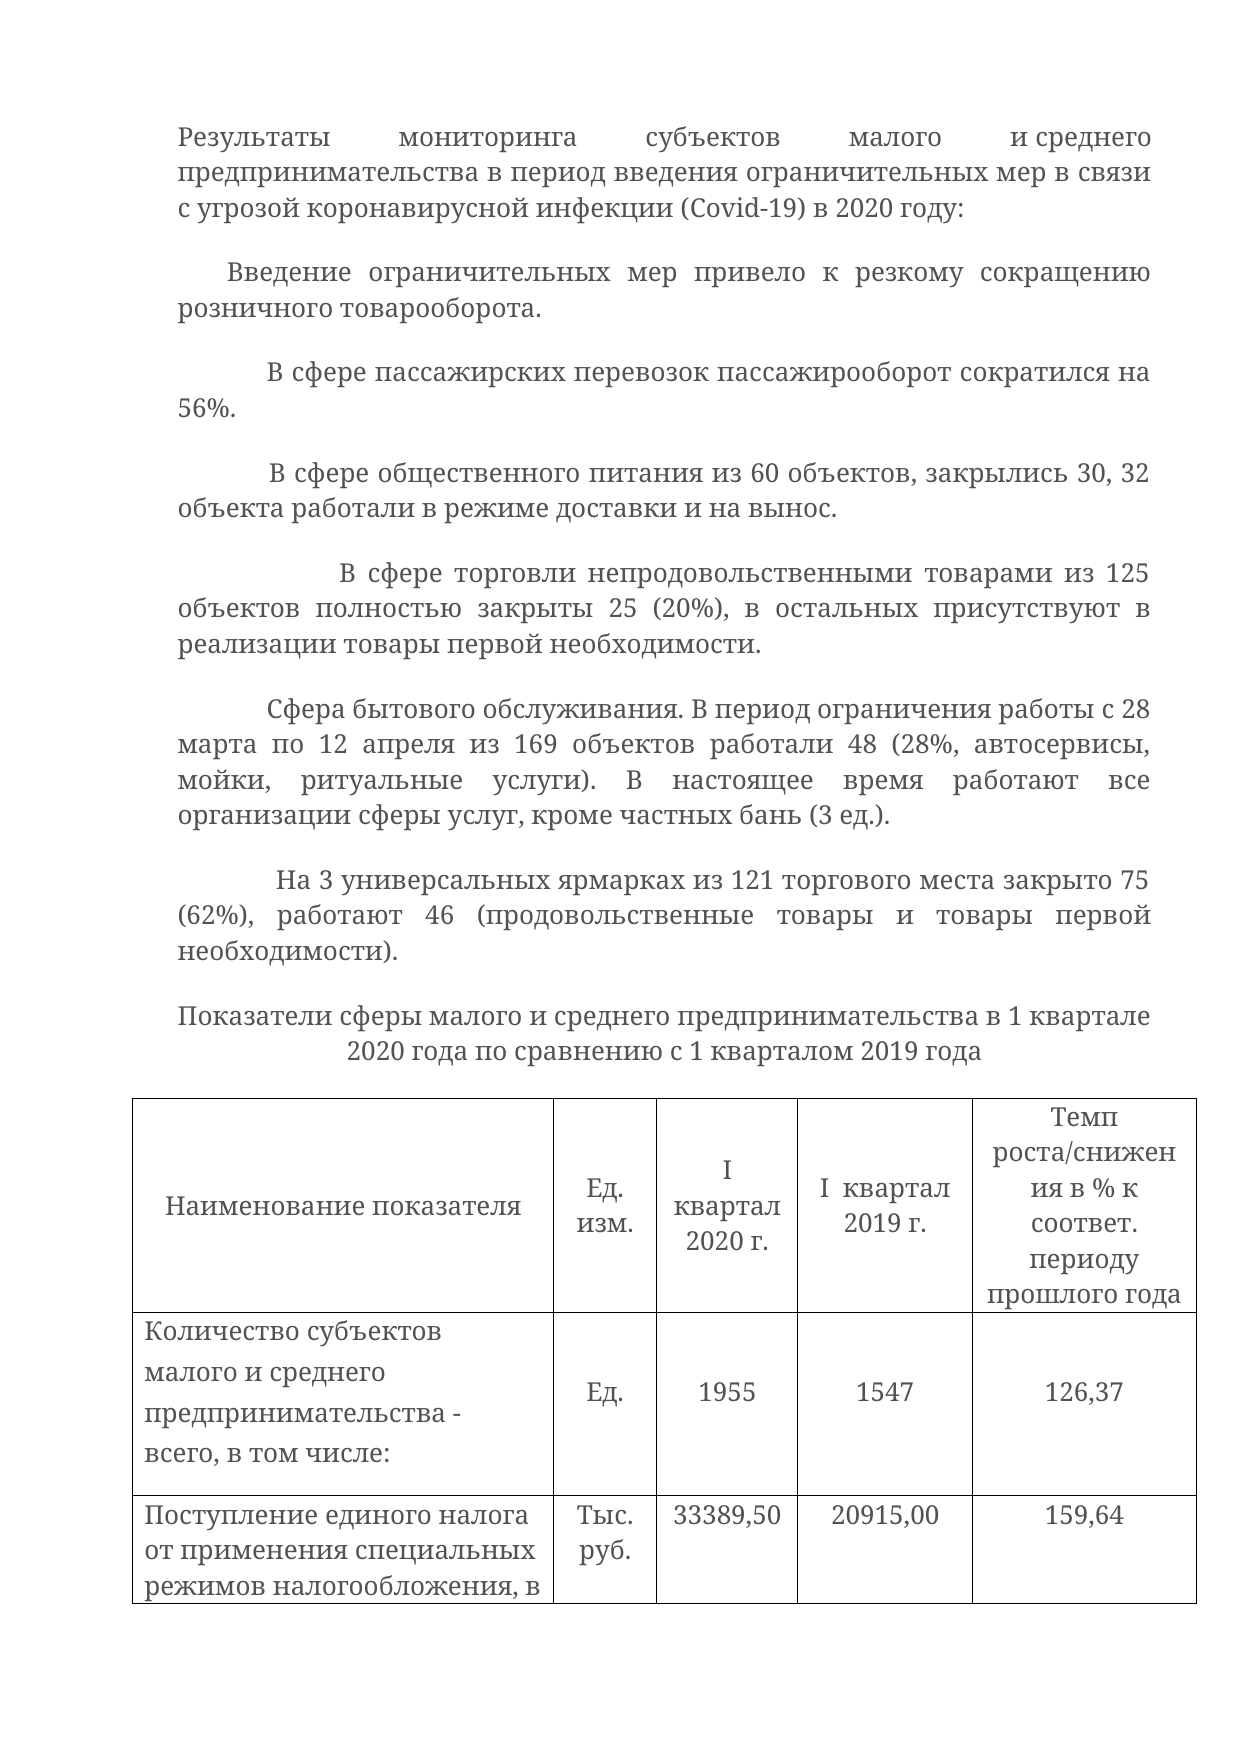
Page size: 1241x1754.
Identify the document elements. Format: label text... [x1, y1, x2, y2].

text На 3 универсальных ярмарках из 121 торгового места закрыто 75 (62%), работают 46 (продовольственные товары и товары первой необходимости). [177, 861, 1152, 968]
table_cell 20915,00 [798, 1496, 972, 1603]
table_cell 159,64 [973, 1496, 1196, 1603]
table_cell Ед. [554, 1313, 656, 1495]
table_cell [133, 1496, 553, 1603]
text Введение ограничительных мер привело к резкому сокращению розничного товарооборота. [177, 254, 1152, 325]
table_cell Количество субъектов малого и среднего предпринимательства - всего, в том числе: [133, 1313, 553, 1495]
text В сфере пассажирских перевозок пассажирооборот сократился на 56%. [177, 354, 1152, 425]
table_header I квартал 2019 г. [798, 1099, 972, 1312]
table_cell Тыс. руб. [554, 1496, 656, 1603]
table_cell 1547 [798, 1313, 972, 1495]
table_cell 126,37 [973, 1313, 1196, 1495]
table_cell 1955 [657, 1313, 797, 1495]
text В сфере общественного питания из 60 объектов, закрылись 30, 32 объекта работали в режиме доставки и на вынос. [177, 454, 1152, 525]
text Показатели сферы малого и среднего предпринимательства в 1 квартале 2020 года по сравнению с 1 кварталом 2019 года [177, 997, 1152, 1068]
text Сфера бытового обслуживания. В период ограничения работы с 28 марта по 12 апреля из 169 объектов работали 48 (28%, автосервисы, мойки, ритуальные услуги). В настоящее время работают все организации сферы услуг, кроме частных бань (3 ед.). [177, 690, 1152, 832]
text В сфере торговли непродовольственными товарами из 125 объектов полностью закрыты 25 (20%), в остальных присутствуют в реализации товары первой необходимости. [177, 554, 1152, 661]
text Результаты мониторинга субъектов малого и среднего предпринимательства в период введения ограничительных мер в связи с угрозой коронавирусной инфекции (Covid-19) в 2020 году: [177, 118, 1152, 225]
table_header Темп роста/снижения в % к соответ. периоду прошлого года [973, 1099, 1196, 1312]
table_header Ед. изм. [554, 1099, 656, 1312]
table_header I квартал 2020 г. [657, 1099, 797, 1312]
table_cell 33389,50 [657, 1496, 797, 1603]
table_header Наименование показателя [133, 1099, 553, 1312]
